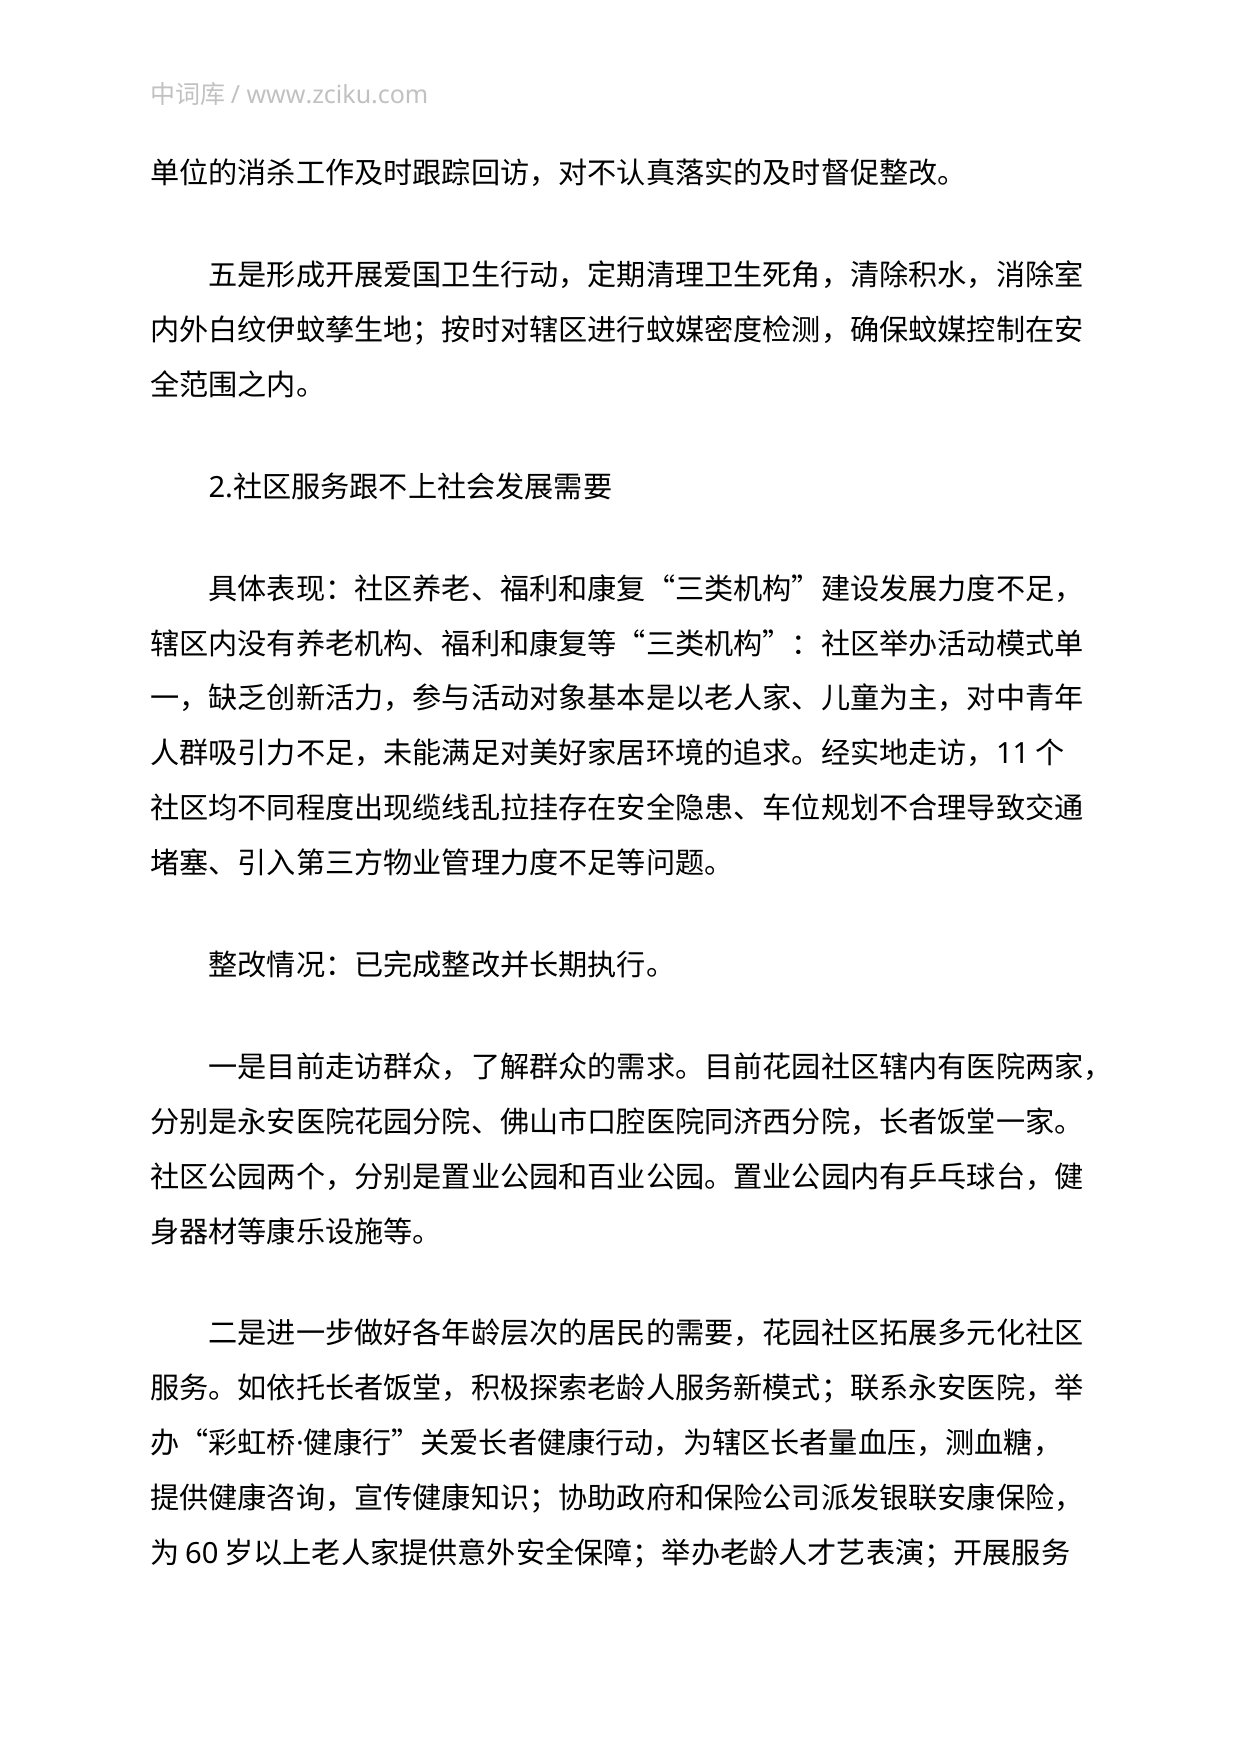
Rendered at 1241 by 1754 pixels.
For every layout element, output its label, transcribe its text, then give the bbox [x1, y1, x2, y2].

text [150, 1310, 1090, 1572]
text 五是形成开展爱国卫生行动，定期清理卫生死角，清除积水，消除室内外白纹伊蚊孳生地；按时对辖区进行蚊媒密度检测，确保蚊媒控制在安全范围之内。 [150, 252, 1090, 404]
text 具体表现：社区养老、福利和康复“三类机构”建设发展力度不足，辖区内没有养老机构、福利和康复等“三类机构”：社区举办活动模式单一，缺乏创新活力，参与活动对象基本是以老人家、儿童为主，对中青年人群吸引力不足，未能满足对美好家居环境的追求。经实地走访，11个社区均不同程度出现缆线乱拉挂存在安全隐患、车位规划不合理导致交通堵塞、引入第三方物业管理力度不足等问题。 [150, 565, 1090, 882]
text 一是目前走访群众，了解群众的需求。目前花园社区辖内有医院两家，分别是永安医院花园分院、佛山市口腔医院同济西分院，长者饭堂一家。社区公园两个，分别是置业公园和百业公园。置业公园内有乒乓球台，健身器材等康乐设施等。 [150, 1043, 1090, 1250]
text 整改情况：已完成整改并长期执行。 [150, 942, 1090, 984]
text 2.社区服务跟不上社会发展需要 [150, 463, 1090, 506]
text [150, 150, 1090, 192]
